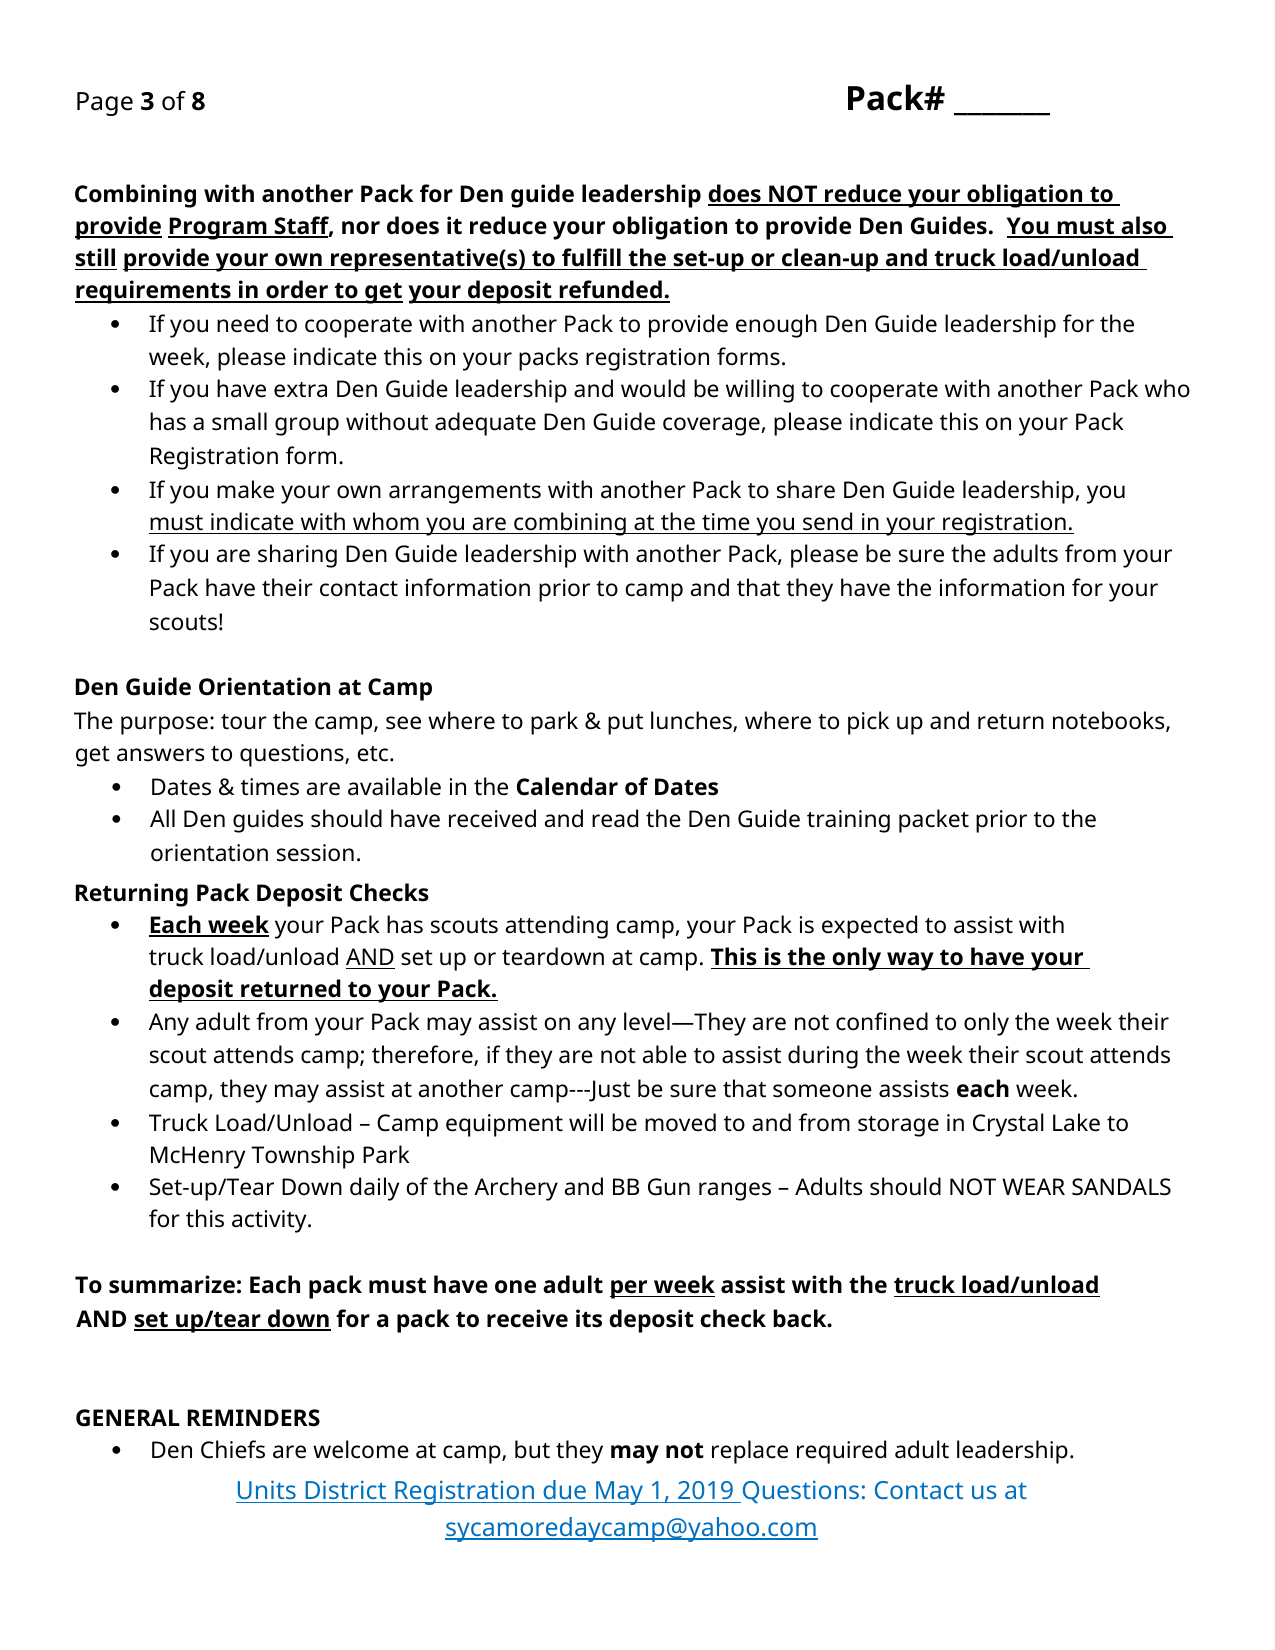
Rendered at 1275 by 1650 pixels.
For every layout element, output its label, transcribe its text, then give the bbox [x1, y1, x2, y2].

text To summarize: Each pack must have one adult per week assist with the truck load/unload AND set up/tear down for a pack to receive its deposit check back. [75, 1269, 1152, 1334]
text The purpose: tour the camp, see where to park & put lunches, where to pick up and return notebooks, get answers to questions, etc. [73, 705, 1200, 768]
text Den Guide Orientation at Camp [73, 671, 1141, 702]
list If you need to cooperate with another Pack to provide enough Den Guide leadership for the week, please indicate this on your packs registration forms. [111, 308, 1200, 372]
subtitle Returning Pack Deposit Checks [73, 877, 1188, 908]
list Any adult from your Pack may assist on any level—They are not confined to only the week their scout attends camp; therefore, if they are not able to assist during the week their scout attends camp, they may assist at another camp---Just be sure that someone assists each week. [111, 1006, 1200, 1104]
list Dates & times are available in the Calendar of Dates [112, 771, 1200, 802]
list If you have extra Den Guide leadership and would be willing to cooperate with another Pack who has a small group without adequate Den Guide coverage, please indicate this on your Pack Registration form. [111, 373, 1200, 471]
list Truck Load/Unload – Camp equipment will be moved to and from storage in Crystal Lake to McHenry Township Park [111, 1107, 1200, 1170]
list Den Chiefs are welcome at camp, but they may not replace required adult leadership. [112, 1434, 1200, 1465]
text GENERAL REMINDERS [75, 1402, 1188, 1433]
text Combining with another Pack for Den guide leadership does NOT reduce your obligation to provide Program Staff, nor does it reduce your obligation to provide Den Guides. You must also still provide your own representative(s) to fulfill the set-up or clean-up and truck load/unload requirements in order to get your deposit refunded. [73, 178, 1200, 306]
list Each week your Pack has scouts attending camp, your Pack is expected to assist with truck load/unload AND set up or teardown at camp. This is the only way to have your deposit returned to your Pack. [111, 909, 1112, 1004]
list If you are sharing Den Guide leadership with another Pack, please be sure the adults from your Pack have their contact information prior to camp and that they have the information for your scouts! [111, 538, 1200, 637]
list All Den guides should have received and read the Den Guide training packet prior to the orientation session. [112, 803, 1200, 868]
list Set-up/Tear Down daily of the Archery and BB Gun ranges – Adults should NOT WEAR SANDALS for this activity. [111, 1171, 1200, 1234]
list If you make your own arrangements with another Pack to share Den Guide leadership, you must indicate with whom you are combining at the time you send in your registration. [111, 474, 1181, 537]
